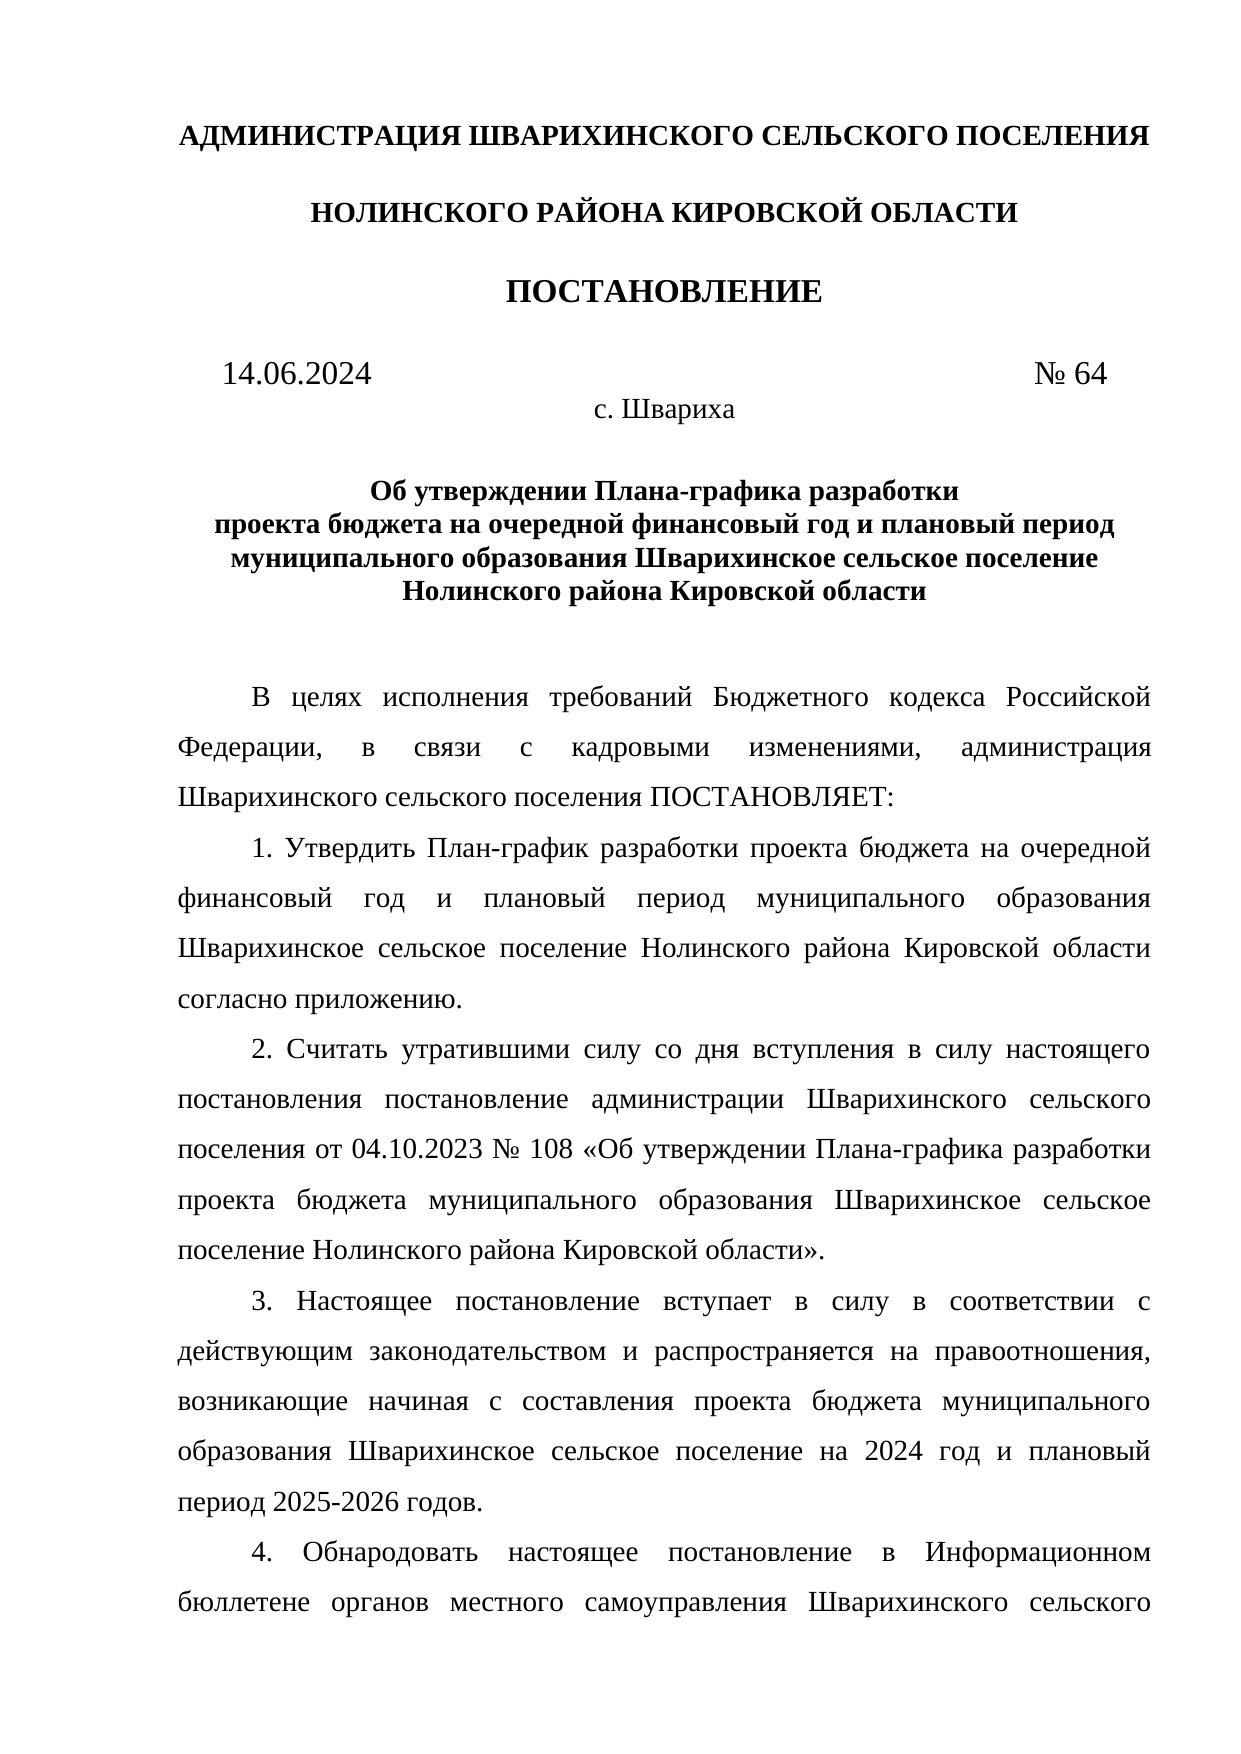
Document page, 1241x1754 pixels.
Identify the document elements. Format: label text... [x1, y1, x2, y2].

title НОЛИНСКОГО РАЙОНА КИРОВСКОЙ ОБЛАСТИ [177, 195, 1152, 228]
text ПОСТАНОВЛЕНИЕ [177, 271, 1152, 310]
text В целях исполнения требований Бюджетного кодекса Российской Федерации, в связи с кадровыми изменениями, администрация Шварихинского сельского поселения ПОСТАНОВЛЯЕТ: [177, 679, 1152, 813]
text 14.06.2024 № 64 [177, 353, 1152, 391]
text Об утверждении Плана-графика разработки [177, 473, 1152, 506]
text 2. Считать утратившими силу со дня вступления в силу настоящего постановления постановление администрации Шварихинского сельского поселения от 04.10.2023 № 108 «Об утверждении Плана-графика разработки проекта бюджета муниципального образования Шварихинское сельское поселение Нолинского района Кировской области». [177, 1031, 1152, 1266]
title АДМИНИСТРАЦИЯ ШВАРИХИНСКОГО СЕЛЬСКОГО ПОСЕЛЕНИЯ [177, 118, 1152, 152]
text с. Швариха [177, 391, 1152, 425]
text проекта бюджета на очередной финансовый год и плановый период муниципального образования Шварихинское сельское поселение [177, 506, 1152, 573]
text Нолинского района Кировской области [177, 573, 1152, 607]
text 1. Утвердить План-график разработки проекта бюджета на очередной финансовый год и плановый период муниципального образования Шварихинское сельское поселение Нолинского района Кировской области согласно приложению. [177, 830, 1152, 1014]
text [177, 1534, 1152, 1618]
text 3. Настоящее постановление вступает в силу в соответствии с действующим законодательством и распространяется на правоотношения, возникающие начиная с составления проекта бюджета муниципального образования Шварихинское сельское поселение на 2024 год и плановый период 2025-2026 годов. [177, 1283, 1152, 1517]
